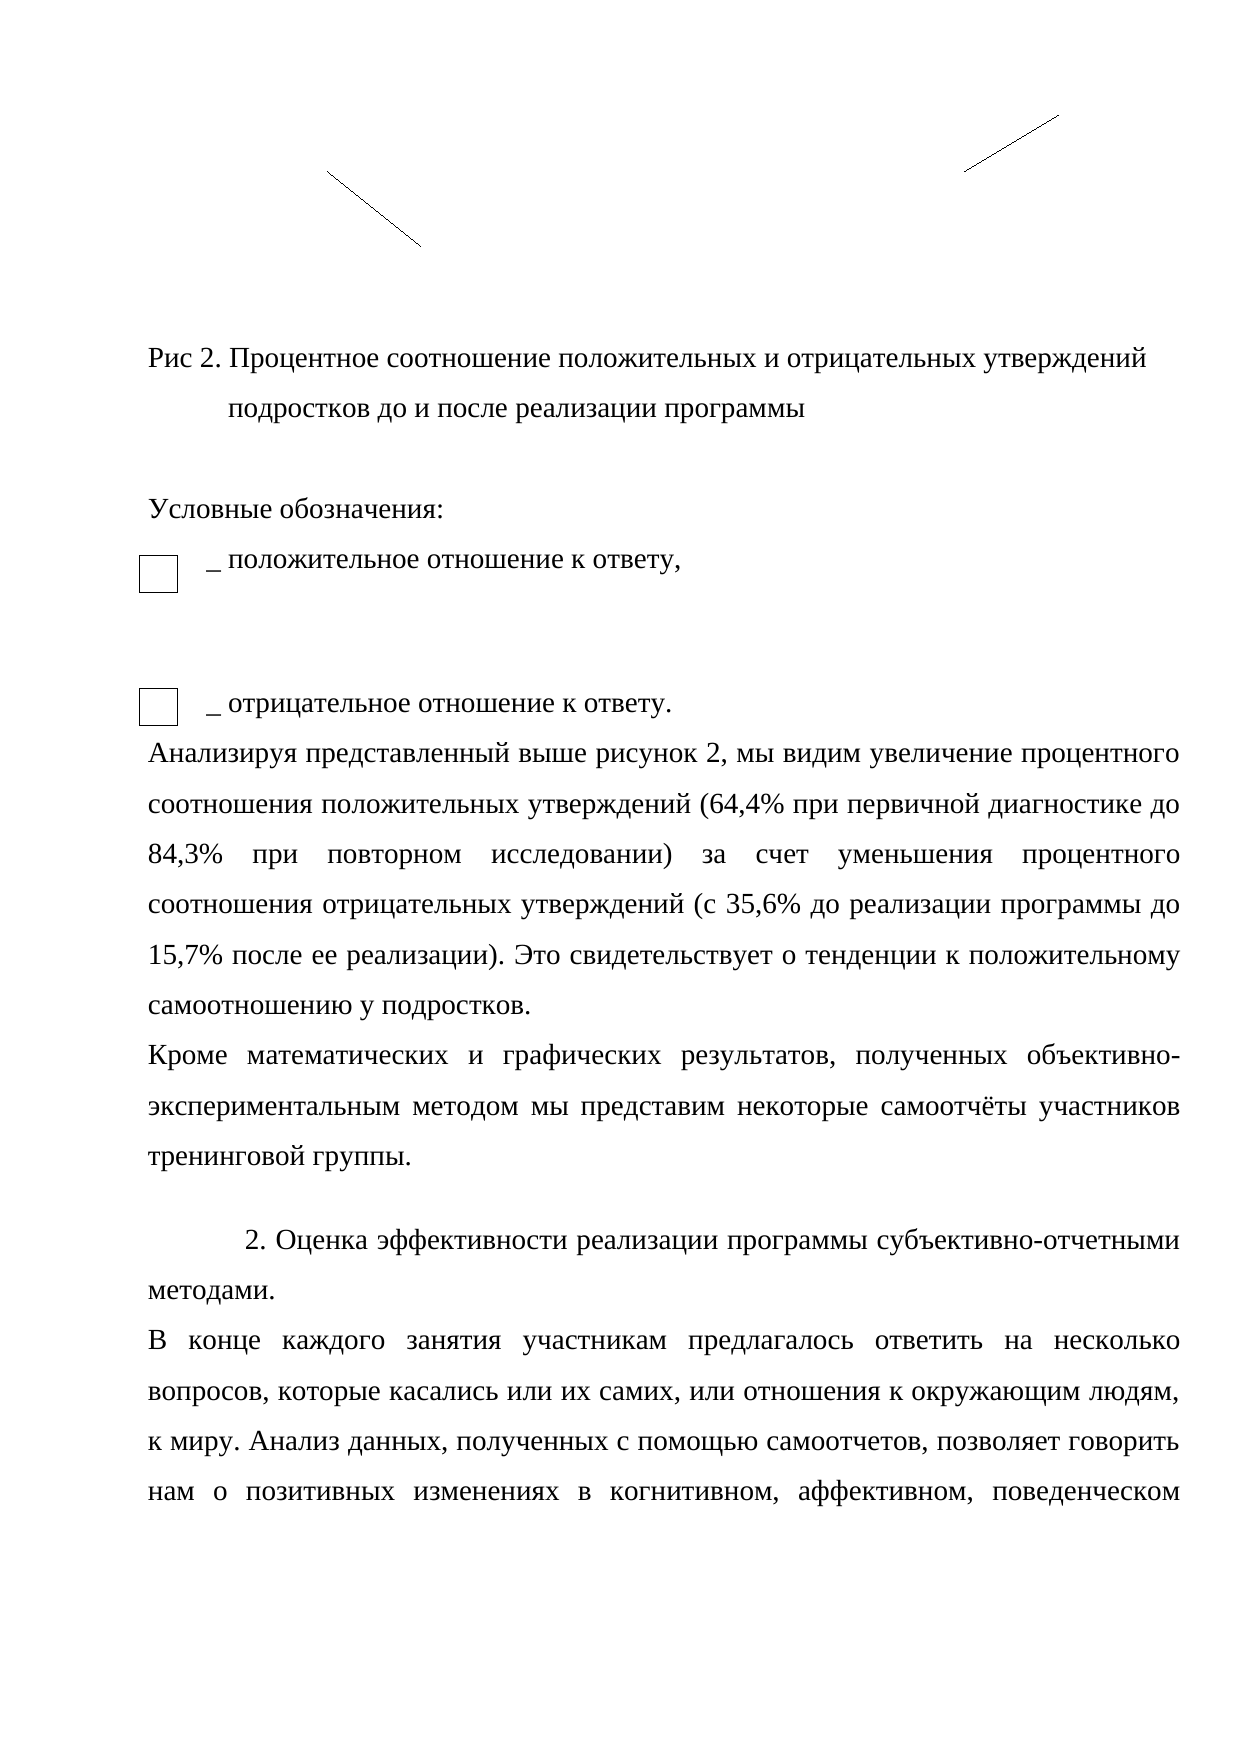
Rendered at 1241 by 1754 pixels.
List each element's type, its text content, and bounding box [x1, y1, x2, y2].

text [148, 1322, 1181, 1507]
text Рис 2. Процентное соотношение положительных и отрицательных утверждений [148, 340, 1181, 374]
text Анализируя представленный выше рисунок 2, мы видим увеличение процентного соотношения положительных утверждений (64,4% при первичной диагностике до 84,3% при повторном исследовании) за счет уменьшения процентного соотношения отрицательных утверждений (с 35,6% до реализации программы до 15,7% после ее реализации). Это свидетельствует о тенденции к положительному самоотношению у подростков. [148, 736, 1181, 1021]
text Условные обозначения: [148, 491, 1181, 525]
text _ положительное отношение к ответу, [148, 541, 1181, 575]
text _ отрицательное отношение к ответу. [148, 685, 1181, 719]
text 2. Оценка эффективности реализации программы субъективно-отчетными методами. [148, 1222, 1181, 1306]
text подростков до и после реализации программы [148, 391, 1181, 424]
text Кроме математических и графических результатов, полученных объективно-экспериментальным методом мы представим некоторые самоотчёты участников тренинговой группы. [148, 1037, 1181, 1172]
